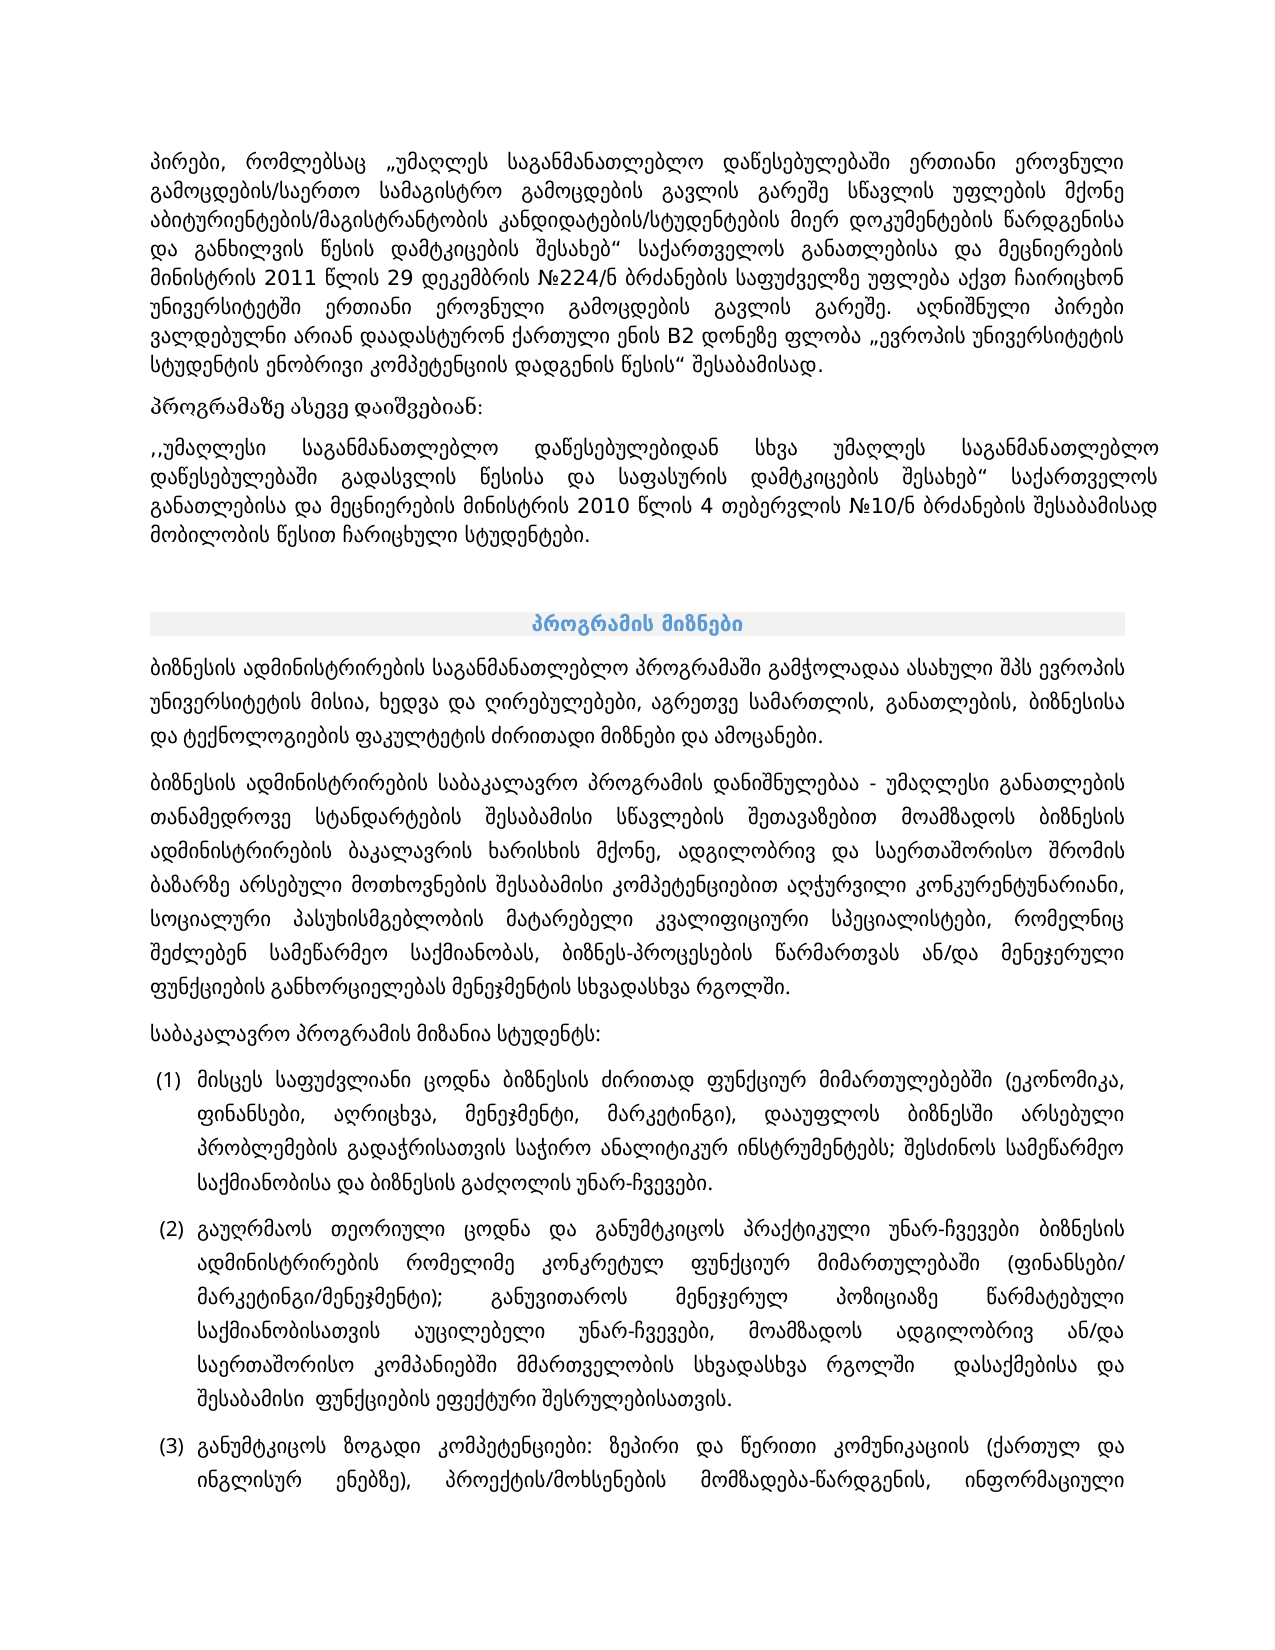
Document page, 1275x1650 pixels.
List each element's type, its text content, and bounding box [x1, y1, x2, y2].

text პროგრამის მიზნები [150, 612, 1125, 636]
text პირები, რომლებსაც „უმაღლეს საგანმანათლებლო დაწესებულებაში ერთიანი ეროვნული გამოცდების/საერთო სამაგისტრო გამოცდების გავლის გარეშე სწავლის უფლების მქონე აბიტურიენტების/მაგისტრანტობის კანდიდატების/სტუდენტების მიერ დოკუმენტების წარდგენისა და განხილვის წესის დამტკიცების შესახებ“ საქართველოს განათლებისა და მეცნიერების მინისტრის 2011 წლის 29 დეკემბრის №224/ნ ბრძანების საფუძველზე უფლება აქვთ ჩაირიცხონ უნივერსიტეტში ერთიანი ეროვნული გამოცდების გავლის გარეშე. აღნიშნული პირები ვალდებულნი არიან დაადასტურონ ქართული ენის B2 დონეზე ფლობა „ევროპის უნივერსიტეტის სტუდენტის ენობრივი კომპეტენციის დადგენის წესის“ შესაბამისად. [150, 150, 1125, 378]
text ,,უმაღლესი საგანმანათლებლო დაწესებულებიდან სხვა უმაღლეს საგანმანათლებლო დაწესებულებაში გადასვლის წესისა და საფასურის დამტკიცების შესახებ“ საქართველოს განათლებისა და მეცნიერების მინისტრის 2010 წლის 4 თებერვლის №10/ნ ბრძანების შესაბამისად მობილობის წესით ჩარიცხული სტუდენტები. [150, 436, 1159, 548]
